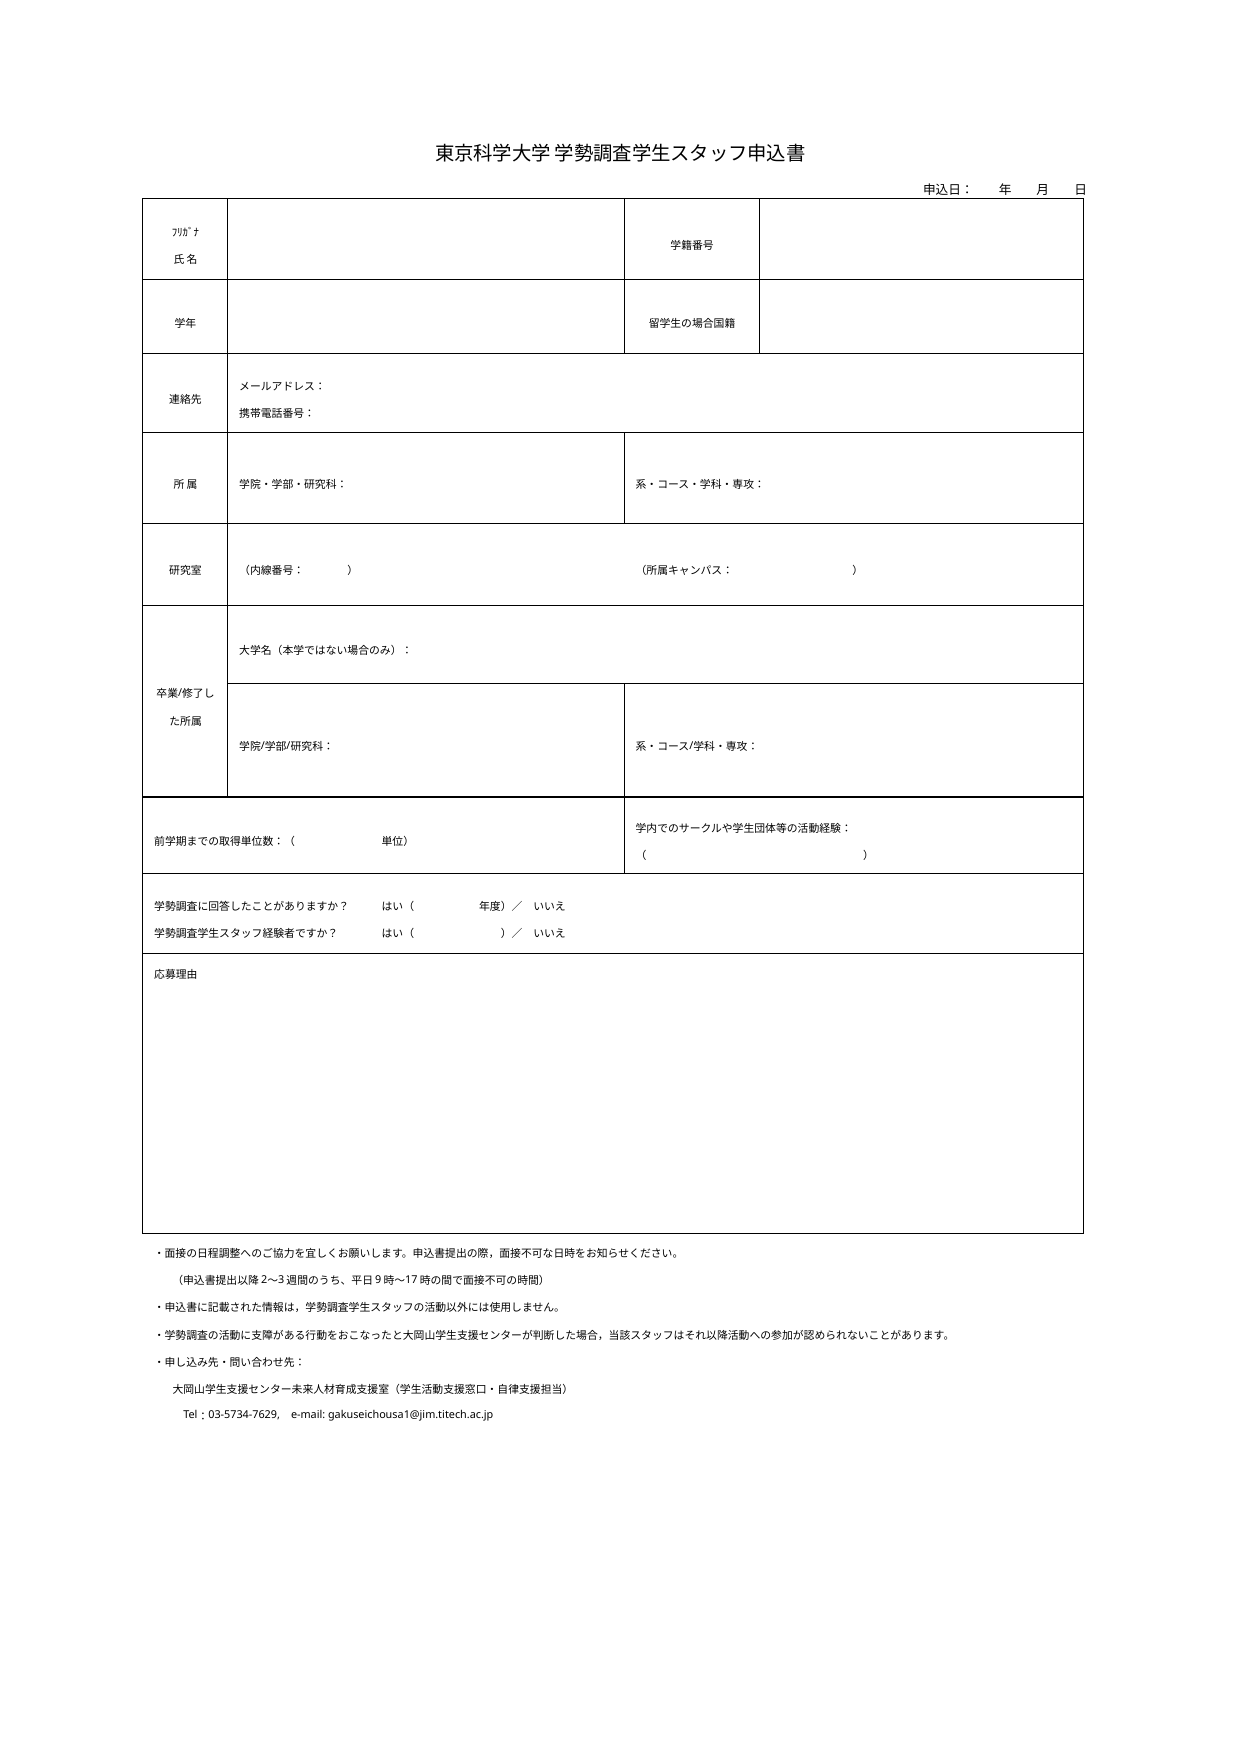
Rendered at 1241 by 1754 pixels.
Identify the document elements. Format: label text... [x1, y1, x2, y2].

table_cell 前学期までの取得単位数：（ 単位） [143, 798, 624, 873]
table_cell （内線番号： ） [228, 524, 624, 604]
text （申込書提出以降2～3週間のうち、平日9時～17時の間で面接不可の時間） [153, 1261, 1087, 1288]
table_cell 研究室 [143, 524, 227, 604]
text ・学勢調査の活動に支障がある行動をおこなったと大岡山学生支援センターが判断した場合，当該スタッフはそれ以降活動への参加が認められないことがあります。 [153, 1315, 1087, 1342]
table_cell 系・コース/学科・専攻： [625, 684, 1083, 796]
table_cell 系・コース・学科・専攻： [625, 433, 1083, 523]
text ・申し込み先・問い合わせ先： [153, 1342, 1087, 1369]
text ・面接の日程調整へのご協力を宜しくお願いします。申込書提出の際，面接不可な日時をお知らせください。 [153, 1233, 1087, 1261]
table_cell [760, 280, 1083, 353]
table_cell メールアドレス： 携帯電話番号： [228, 354, 1083, 432]
table_cell [228, 280, 624, 353]
table_cell 大学名（本学ではない場合のみ）： [228, 606, 1083, 683]
text 大岡山学生支援センター未来人材育成支援室（学生活動支援窓口・自律支援担当） [153, 1369, 1087, 1397]
table_cell 応募理由 [143, 954, 1083, 1232]
table_cell 所 属 [143, 433, 227, 523]
table_cell 連絡先 [143, 354, 227, 432]
table_cell 学勢調査に回答したことがありますか？ はい（ 年度）／ いいえ 学勢調査学生スタッフ経験者ですか？ はい（ ）／ いいえ [143, 874, 1083, 953]
table_header [760, 199, 1083, 279]
table_cell 学年 [143, 280, 227, 353]
table_header [228, 199, 624, 279]
table_cell 学内でのサークルや学生団体等の活動経験： （ ） [625, 798, 1083, 873]
text 東京科学大学 学勢調査学生スタッフ申込書 [153, 118, 1087, 166]
text ・申込書に記載された情報は，学勢調査学生スタッフの活動以外には使用しません。 [153, 1288, 1087, 1315]
text 申込日： 年 月 日 [153, 166, 1087, 198]
table_cell （所属キャンパス： ） [624, 524, 1083, 604]
table_cell 留学生の場合国籍 [625, 280, 759, 353]
text Tel：03-5734-7629, e-mail: gakuseichousa1@jim.titech.ac.jp [153, 1397, 1087, 1424]
table_cell 卒業/修了した所属 [143, 606, 227, 796]
table_header 学籍番号 [625, 199, 759, 279]
table_cell 学院/学部/研究科： [228, 684, 624, 796]
table_cell 学院・学部・研究科： [228, 433, 624, 523]
table_header ﾌﾘｶﾞﾅ 氏 名 [143, 199, 227, 279]
